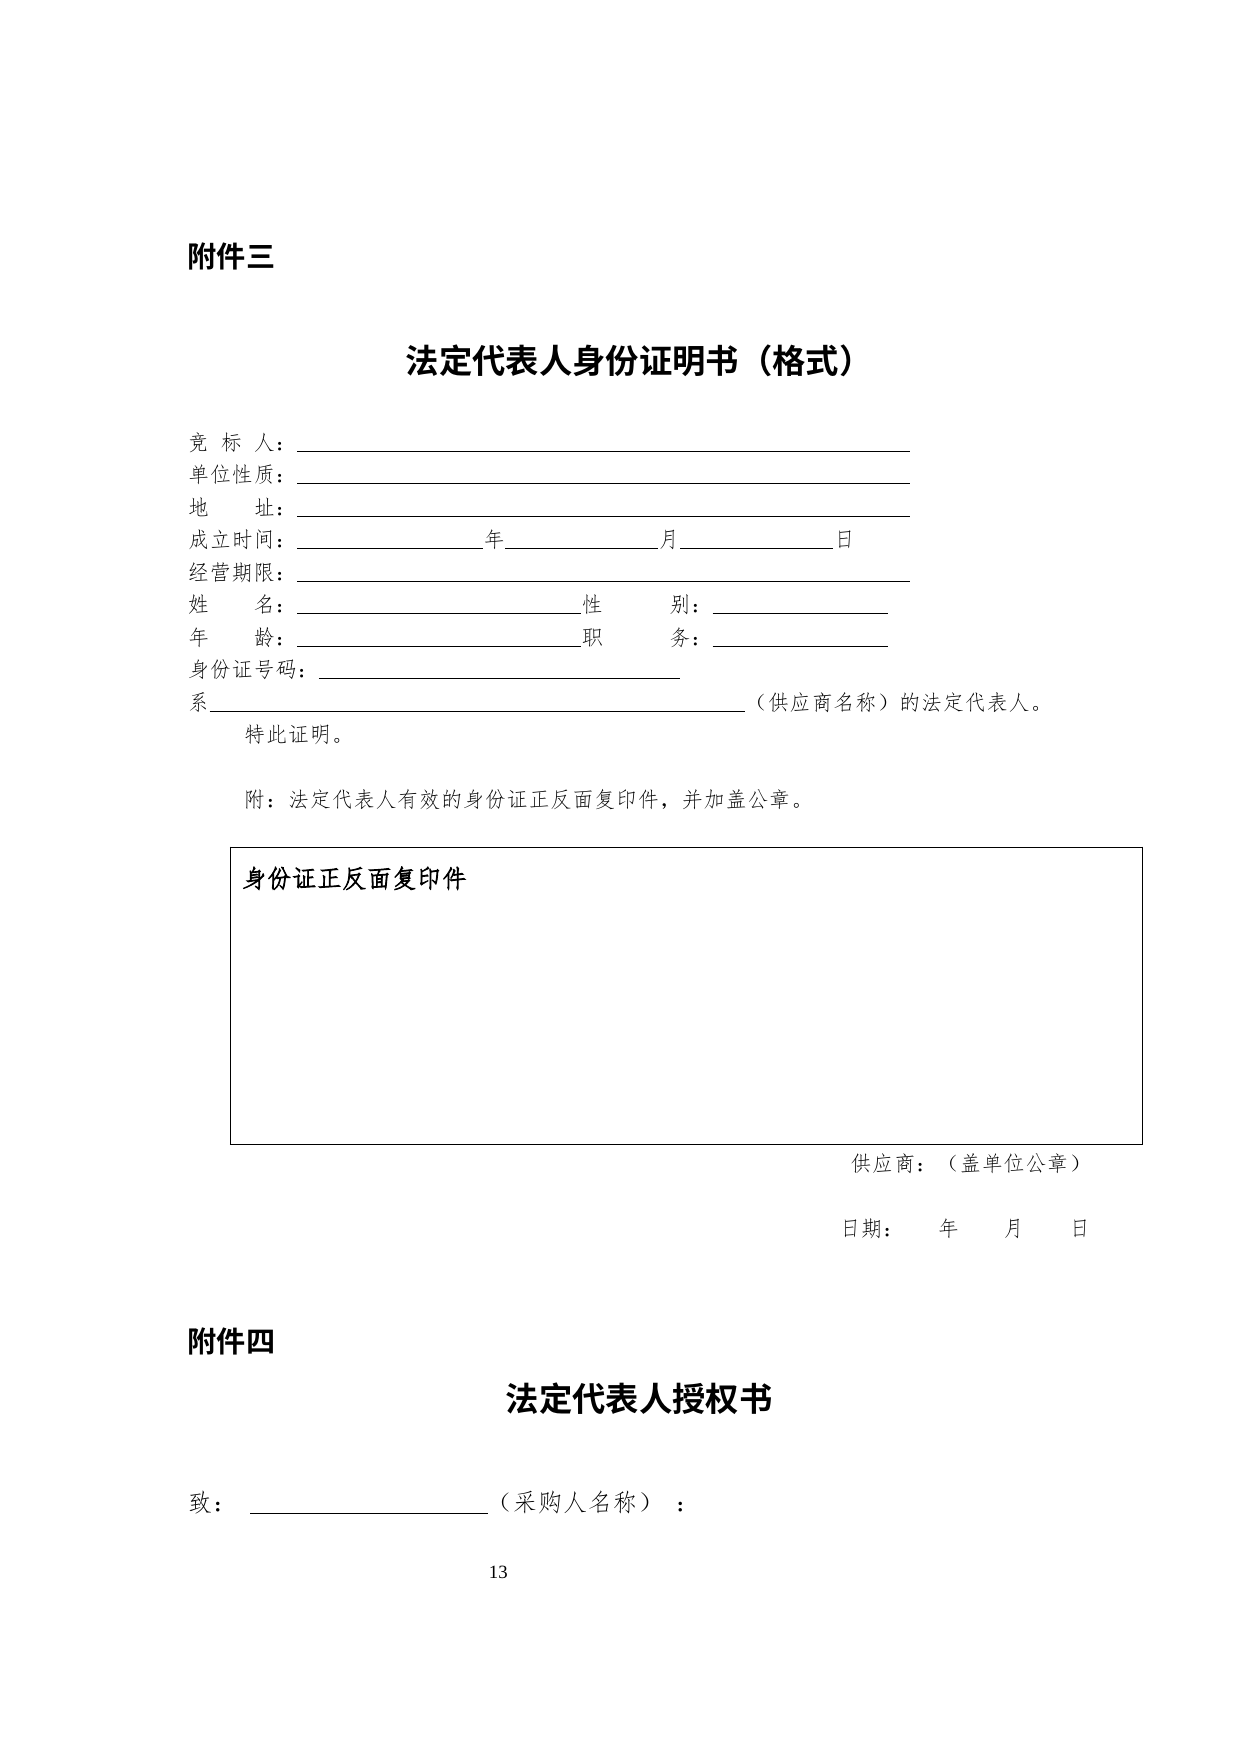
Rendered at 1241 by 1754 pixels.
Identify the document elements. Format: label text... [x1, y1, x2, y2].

table_header 身份证正反面复印件 [231, 848, 1142, 1144]
text 经营期限： [187, 554, 1090, 587]
text 年 龄： 职 务： [187, 619, 1090, 652]
text 姓 名： 性 别： [187, 587, 1090, 619]
text 系 （供应商名称）的法定代表人。 [187, 684, 1090, 717]
text 法定代表人身份证明书（格式） [187, 327, 1090, 392]
text 附：法定代表人有效的身份证正反面复印件，并加盖公章。 [187, 782, 1090, 814]
text 身份证号码： [187, 652, 1090, 684]
text 地 址： [187, 489, 1090, 522]
text 致： （采购人名称） ： [187, 1486, 1090, 1515]
text 成立时间： 年 月 日 [187, 522, 1090, 554]
text 附件四 [187, 1308, 1090, 1373]
text 日期： 年 月 日 [187, 1210, 1090, 1243]
text 供应商：（盖单位公章） [187, 1145, 1090, 1178]
text 竞 标 人： [187, 424, 1090, 457]
text 法定代表人授权书 [187, 1373, 1090, 1421]
text 特此证明。 [187, 717, 1090, 749]
text 附件三 [187, 222, 1090, 287]
text 单位性质： [187, 457, 1090, 489]
